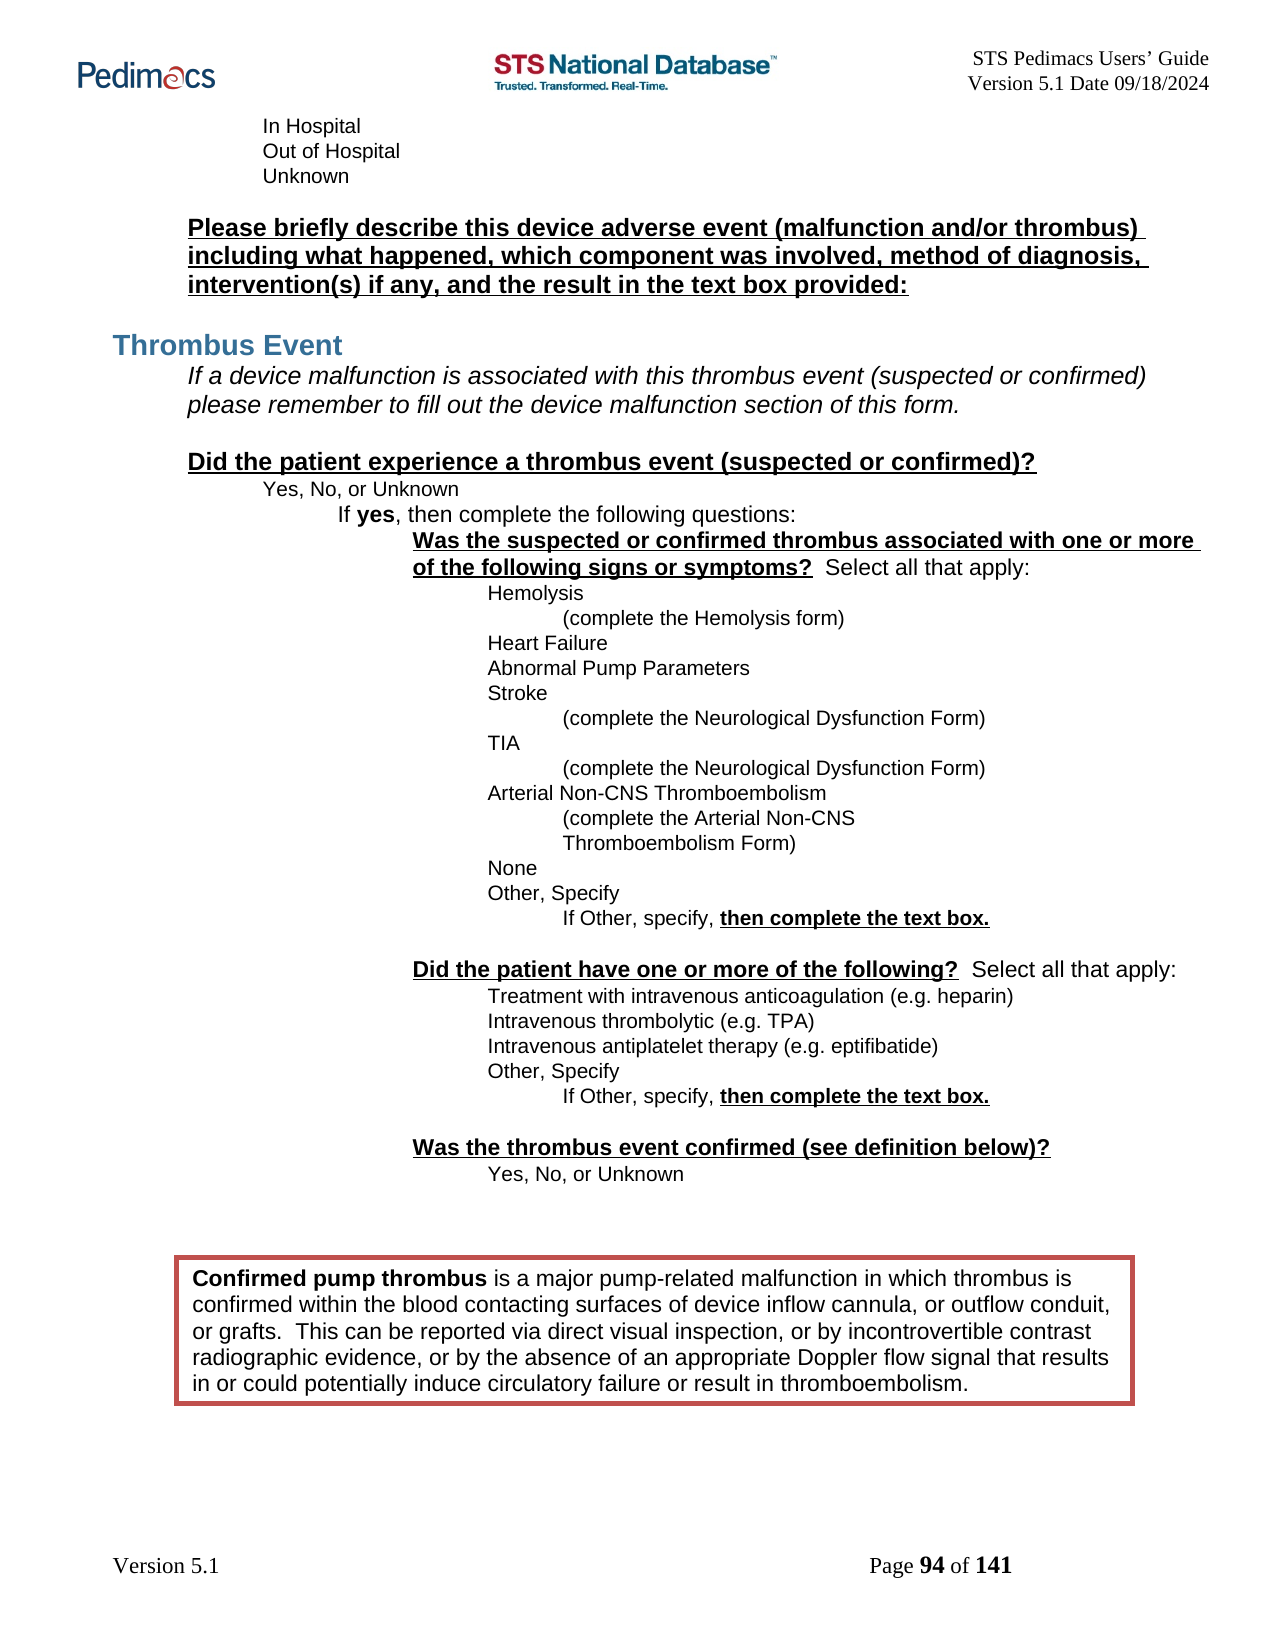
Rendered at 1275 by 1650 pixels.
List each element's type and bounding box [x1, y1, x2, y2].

picture [487, 47, 788, 100]
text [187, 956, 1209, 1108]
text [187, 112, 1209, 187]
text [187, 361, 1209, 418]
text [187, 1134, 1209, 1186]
picture [62, 56, 241, 96]
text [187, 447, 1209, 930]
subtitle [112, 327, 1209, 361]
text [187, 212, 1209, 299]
